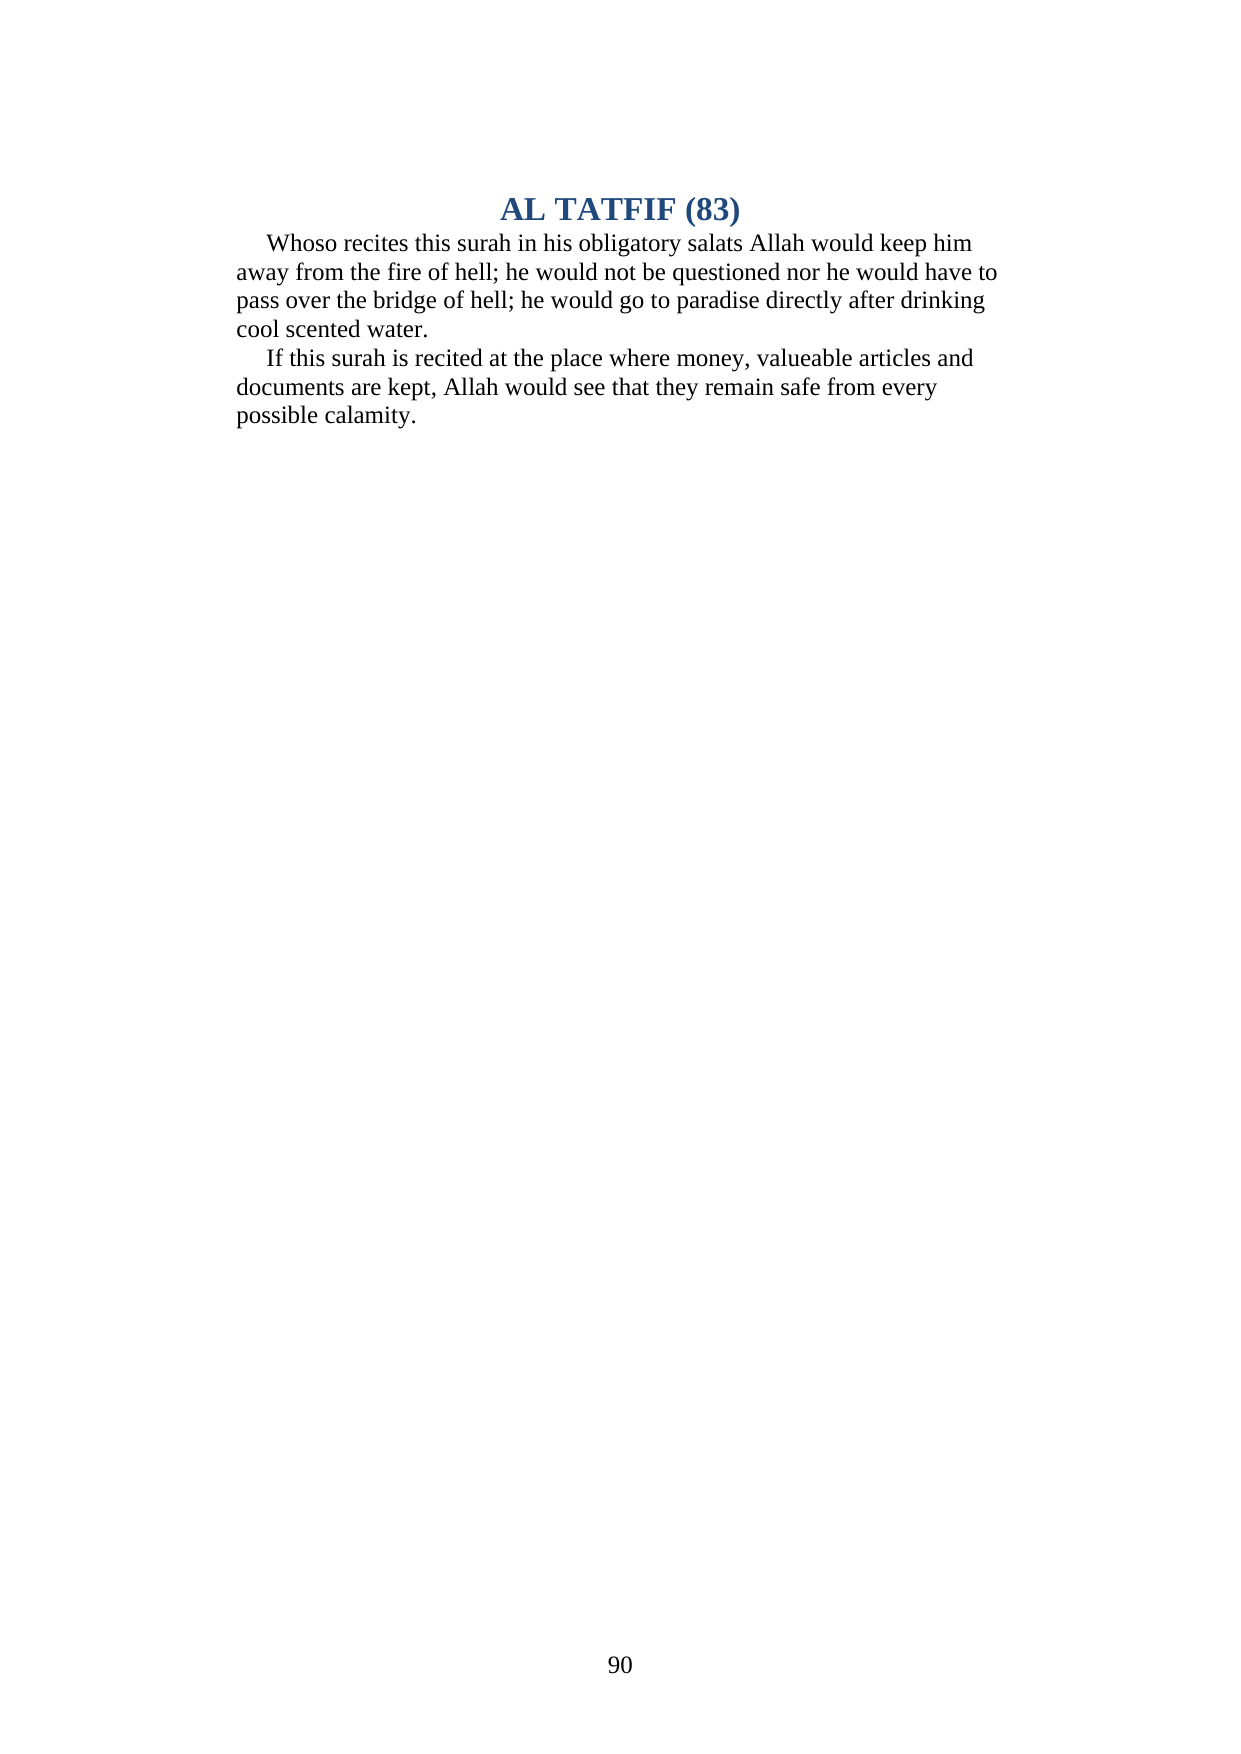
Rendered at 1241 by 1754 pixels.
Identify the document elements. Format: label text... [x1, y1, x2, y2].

subtitle AL TATFIF (83) [236, 190, 1004, 228]
text Whoso recites this surah in his obligatory salats Allah would keep him away from the fire of hell; he would not be questioned nor he would have to pass over the bridge of hell; he would go to paradise directly after drinking cool scented water. [236, 228, 1004, 343]
text If this surah is recited at the place where money, valueable articles and documents are kept, Allah would see that they remain safe from every possible calamity. [236, 343, 1004, 429]
